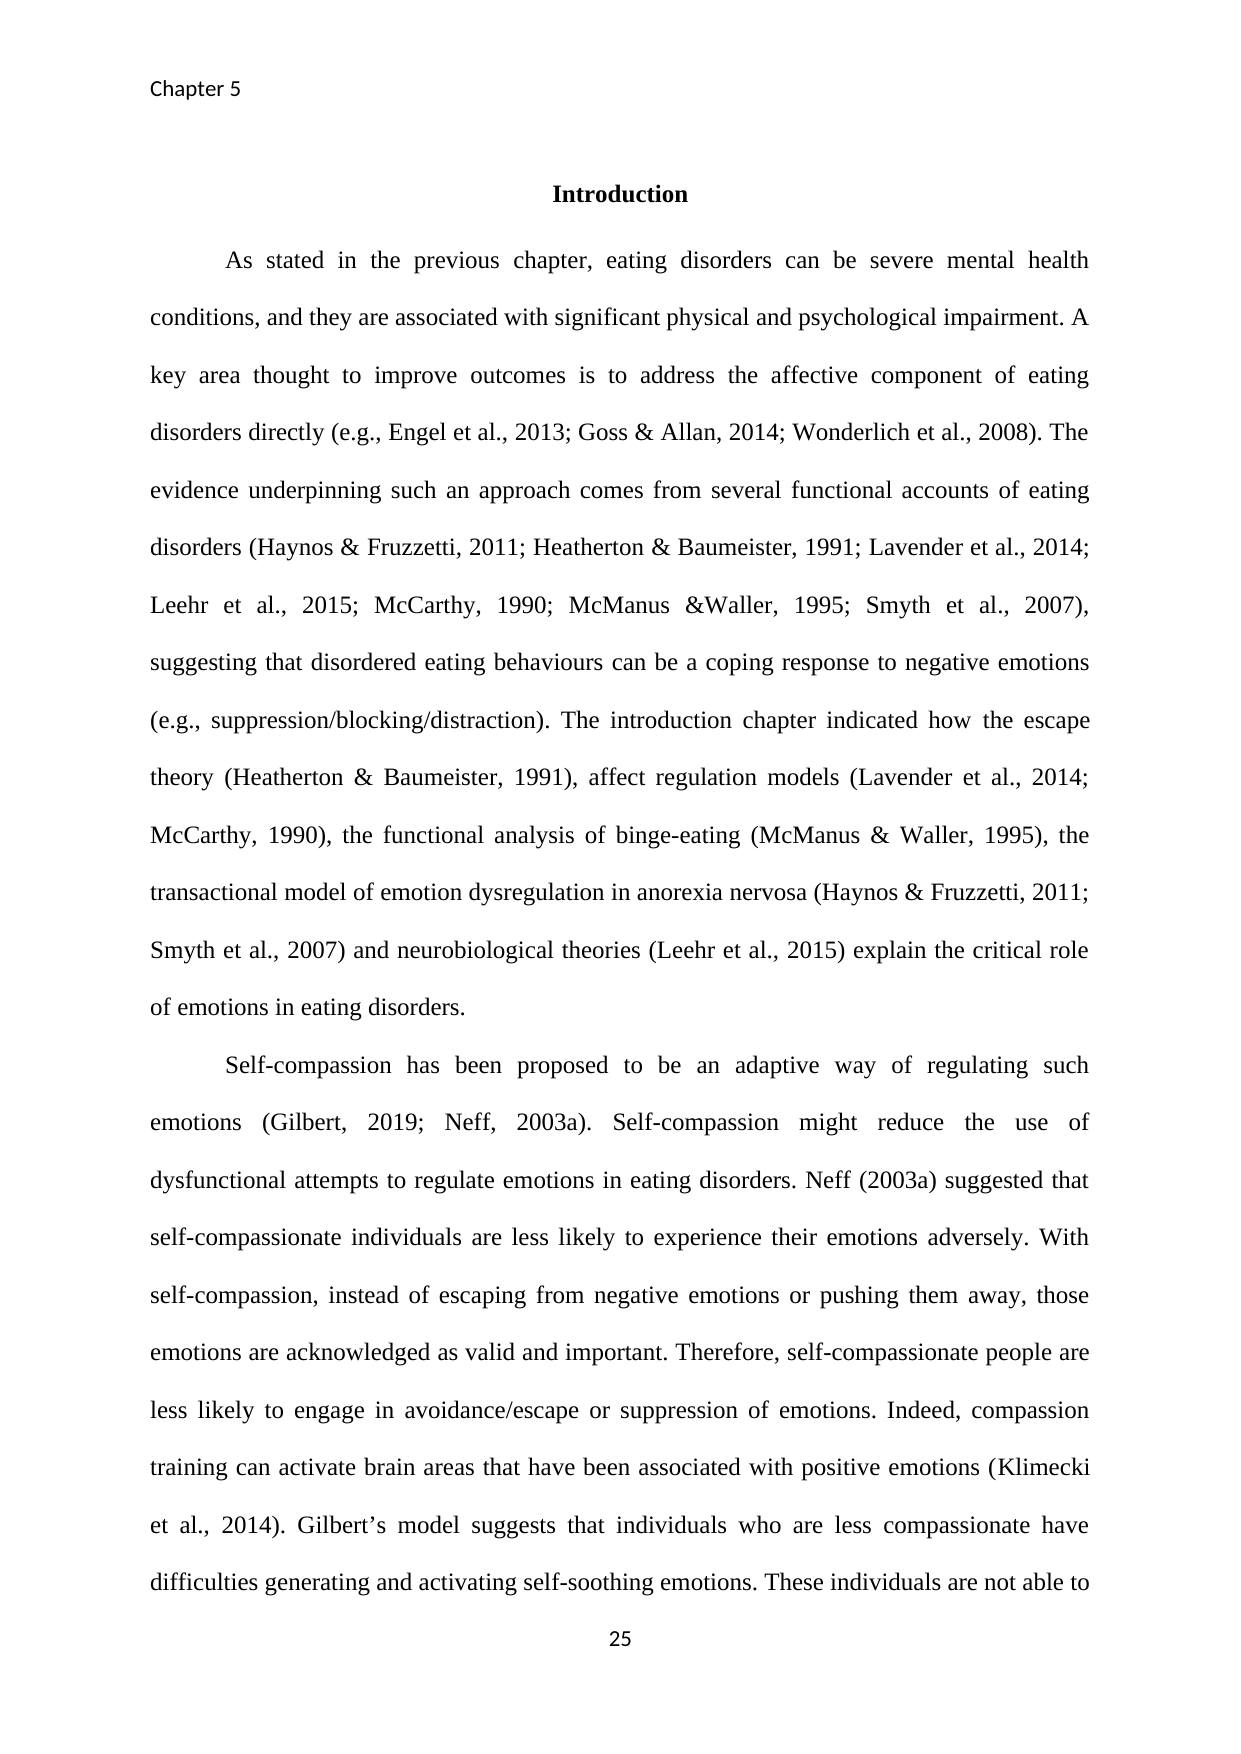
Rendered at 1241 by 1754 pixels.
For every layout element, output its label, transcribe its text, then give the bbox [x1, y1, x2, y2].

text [150, 1050, 1090, 1596]
text As stated in the previous chapter, eating disorders can be severe mental health conditions, and they are associated with significant physical and psychological impairment. A key area thought to improve outcomes is to address the affective component of eating disorders directly (e.g., Engel et al., 2013; Goss & Allan, 2014; Wonderlich et al., 2008). The evidence underpinning such an approach comes from several functional accounts of eating disorders (Haynos & Fruzzetti, 2011; Heatherton & Baumeister, 1991; Lavender et al., 2014; Leehr et al., 2015; McCarthy, 1990; McManus &Waller, 1995; Smyth et al., 2007), suggesting that disordered eating behaviours can be a coping response to negative emotions (e.g., suppression/blocking/distraction). The introduction chapter indicated how the escape theory (Heatherton & Baumeister, 1991), affect regulation models (Lavender et al., 2014; McCarthy, 1990), the functional analysis of binge-eating (McManus & Waller, 1995), the transactional model of emotion dysregulation in anorexia nervosa (Haynos & Fruzzetti, 2011; Smyth et al., 2007) and neurobiological theories (Leehr et al., 2015) explain the critical role of emotions in eating disorders. [150, 245, 1090, 1021]
subtitle Introduction [150, 179, 1090, 208]
